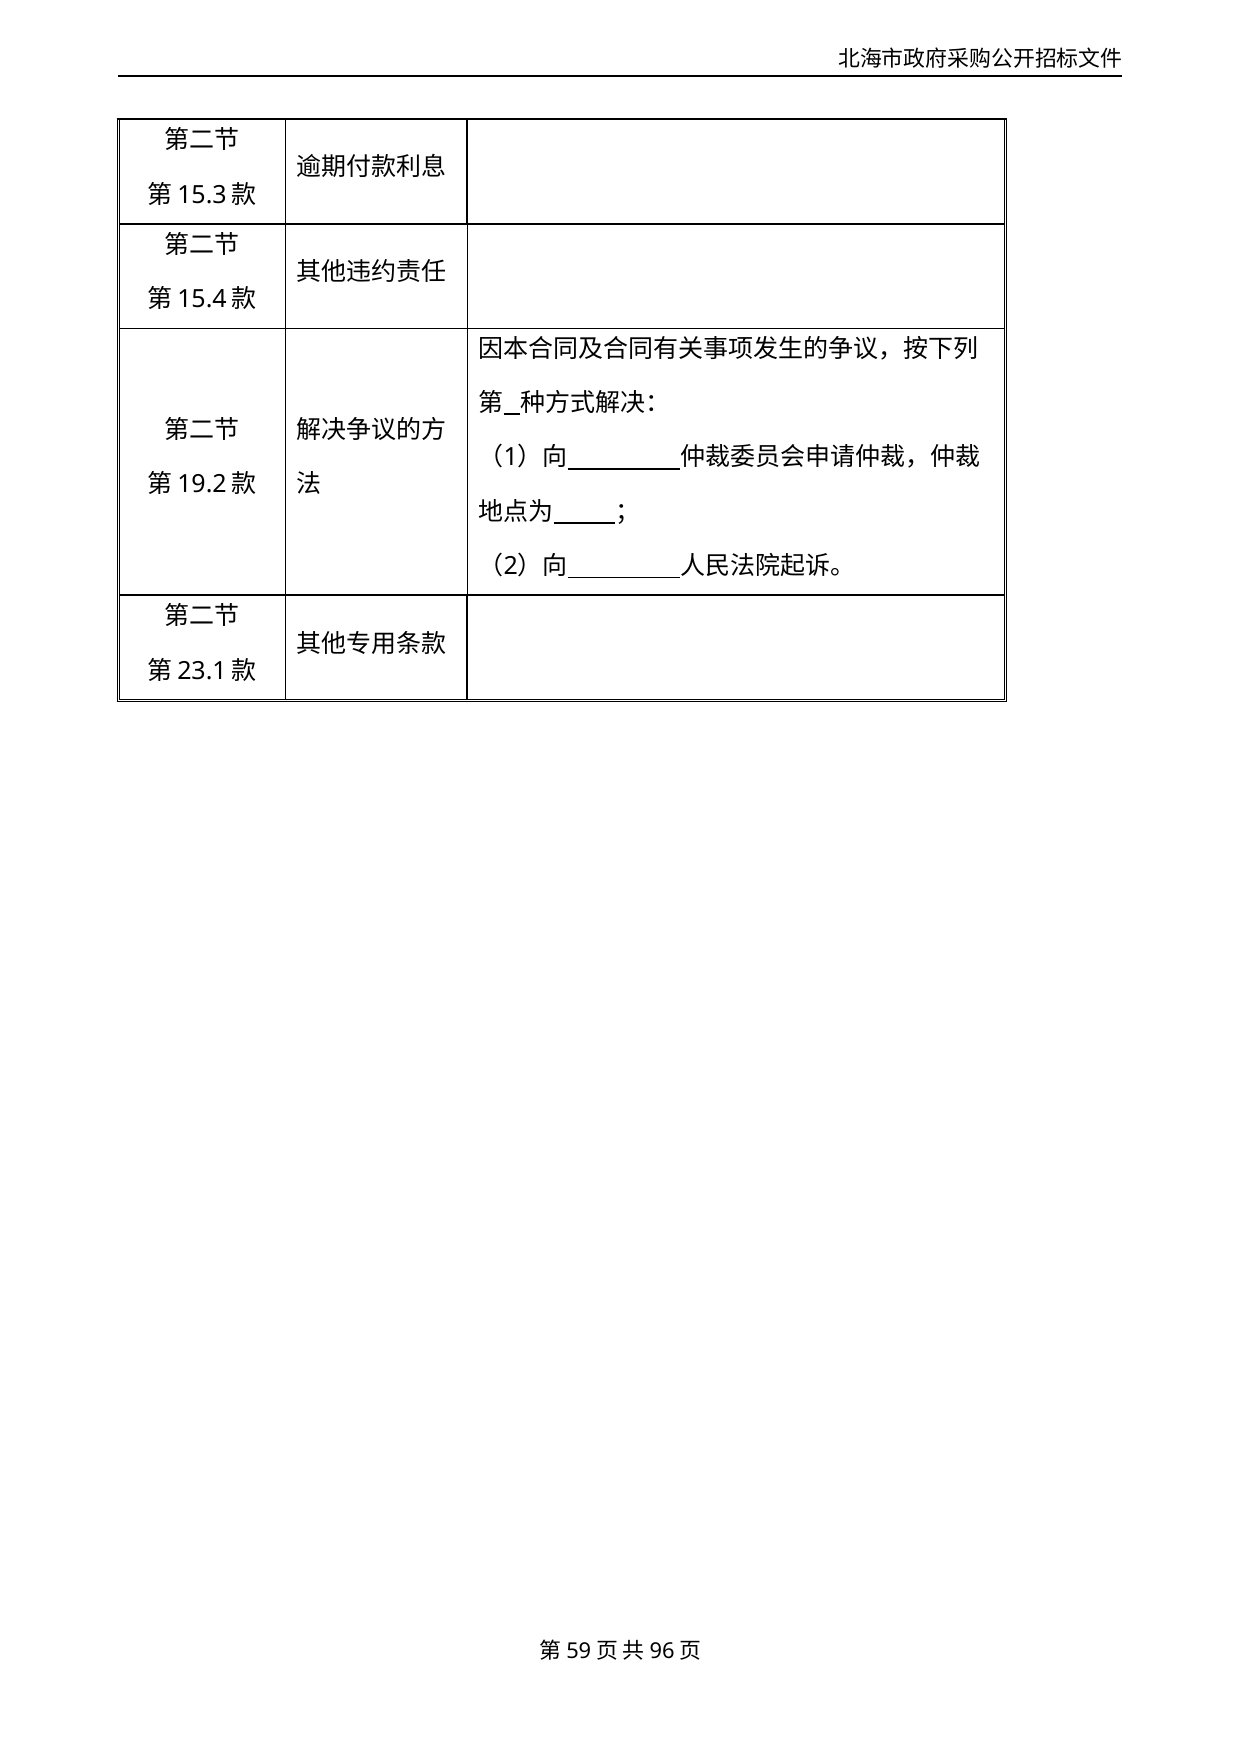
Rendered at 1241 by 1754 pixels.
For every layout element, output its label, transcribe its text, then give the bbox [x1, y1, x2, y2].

table_cell [468, 596, 1004, 699]
table_cell 解决争议的方法 [286, 329, 467, 594]
table_cell 第二节 第15.3款 [120, 120, 285, 223]
table_cell 第二节 第15.4款 [120, 225, 285, 327]
table_cell 第二节 第19.2款 [120, 329, 285, 594]
table_cell 因本合同及合同有关事项发生的争议，按下列第 种方式解决： （1）向 仲裁委员会申请仲裁，仲裁地点为 ； （2）向 人民法院起诉。 [468, 329, 1004, 594]
table_cell 第二节 第23.1款 [120, 596, 285, 699]
table_cell [468, 225, 1004, 327]
table_cell 其他违约责任 [286, 225, 467, 327]
table_cell 逾期付款利息 [286, 120, 466, 223]
table_cell 其他专用条款 [286, 596, 466, 699]
table_cell [468, 120, 1004, 223]
